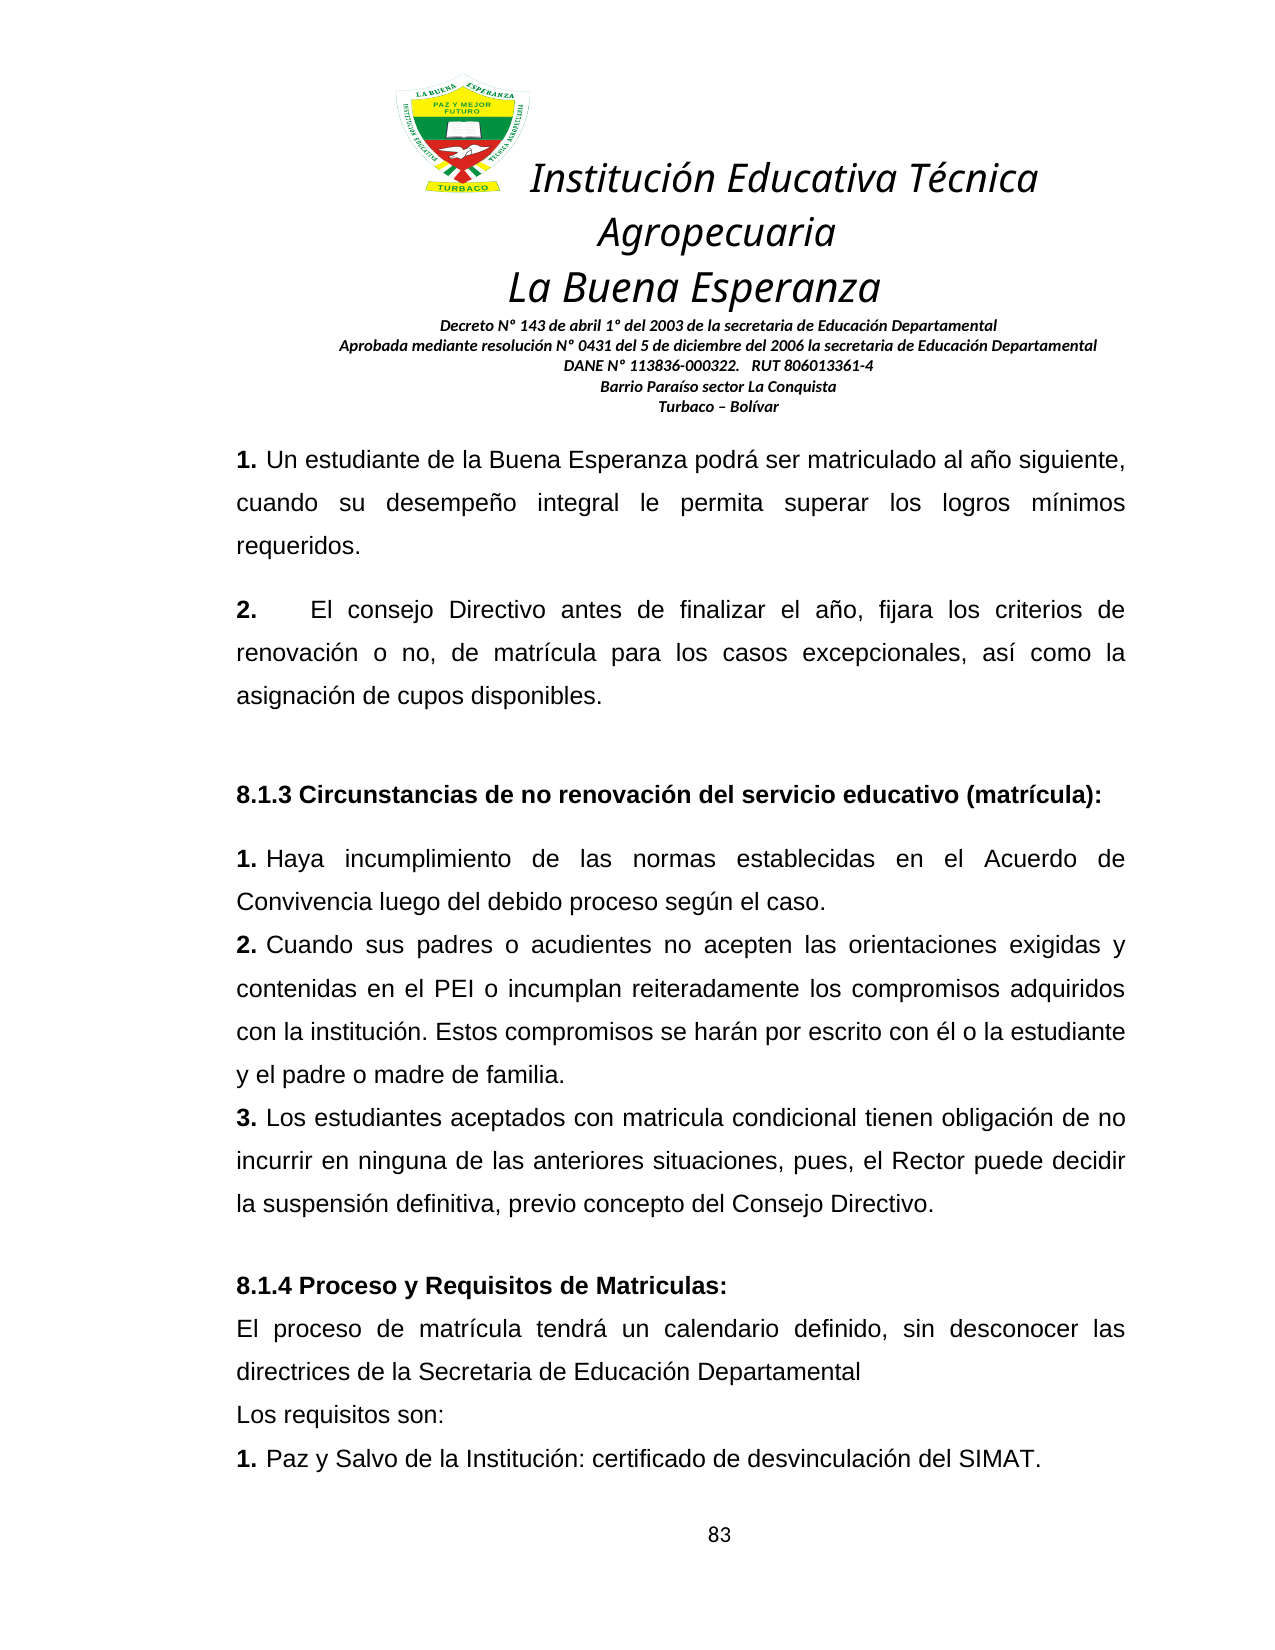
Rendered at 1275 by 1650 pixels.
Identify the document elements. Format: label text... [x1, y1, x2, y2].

list Haya incumplimiento de las normas establecidas en el Acuerdo de Convivencia luego del debido proceso según el caso. [236, 943, 1127, 1015]
text 8.1.2 Estudiantes antiguos: [236, 480, 1127, 509]
text 8.1.3 Circunstancias de no renovación del servicio educativo (matrícula): [236, 879, 1127, 908]
list Los estudiantes aceptados con matricula condicional tienen obligación de no incurrir en ninguna de las anteriores situaciones, pues, el Rector puede decidir la suspensión definitiva, previo concepto del Consejo Directivo. [236, 1202, 1127, 1317]
list Un estudiante de la Buena Esperanza podrá ser matriculado al año siguiente, cuando su desempeño integral le permita superar los logros mínimos requeridos. [236, 544, 1127, 659]
list Cuando sus padres o acudientes no acepten las orientaciones exigidas y contenidas en el PEI o incumplan reiteradamente los compromisos adquiridos con la institución. Estos compromisos se harán por escrito con él o la estudiante y el padre o madre de familia. [236, 1030, 1127, 1188]
text El proceso de matrícula tendrá un calendario definido, sin desconocer las directrices de la Secretaria de Educación Departamental [236, 1413, 1127, 1485]
list El consejo Directivo antes de finalizar el año, fijara los criterios de renovación o no, de matrícula para los casos excepcionales, así como la asignación de cupos disponibles. [236, 694, 1127, 809]
text 8.1.4 Proceso y Requisitos de Matriculas: [236, 1370, 1127, 1399]
